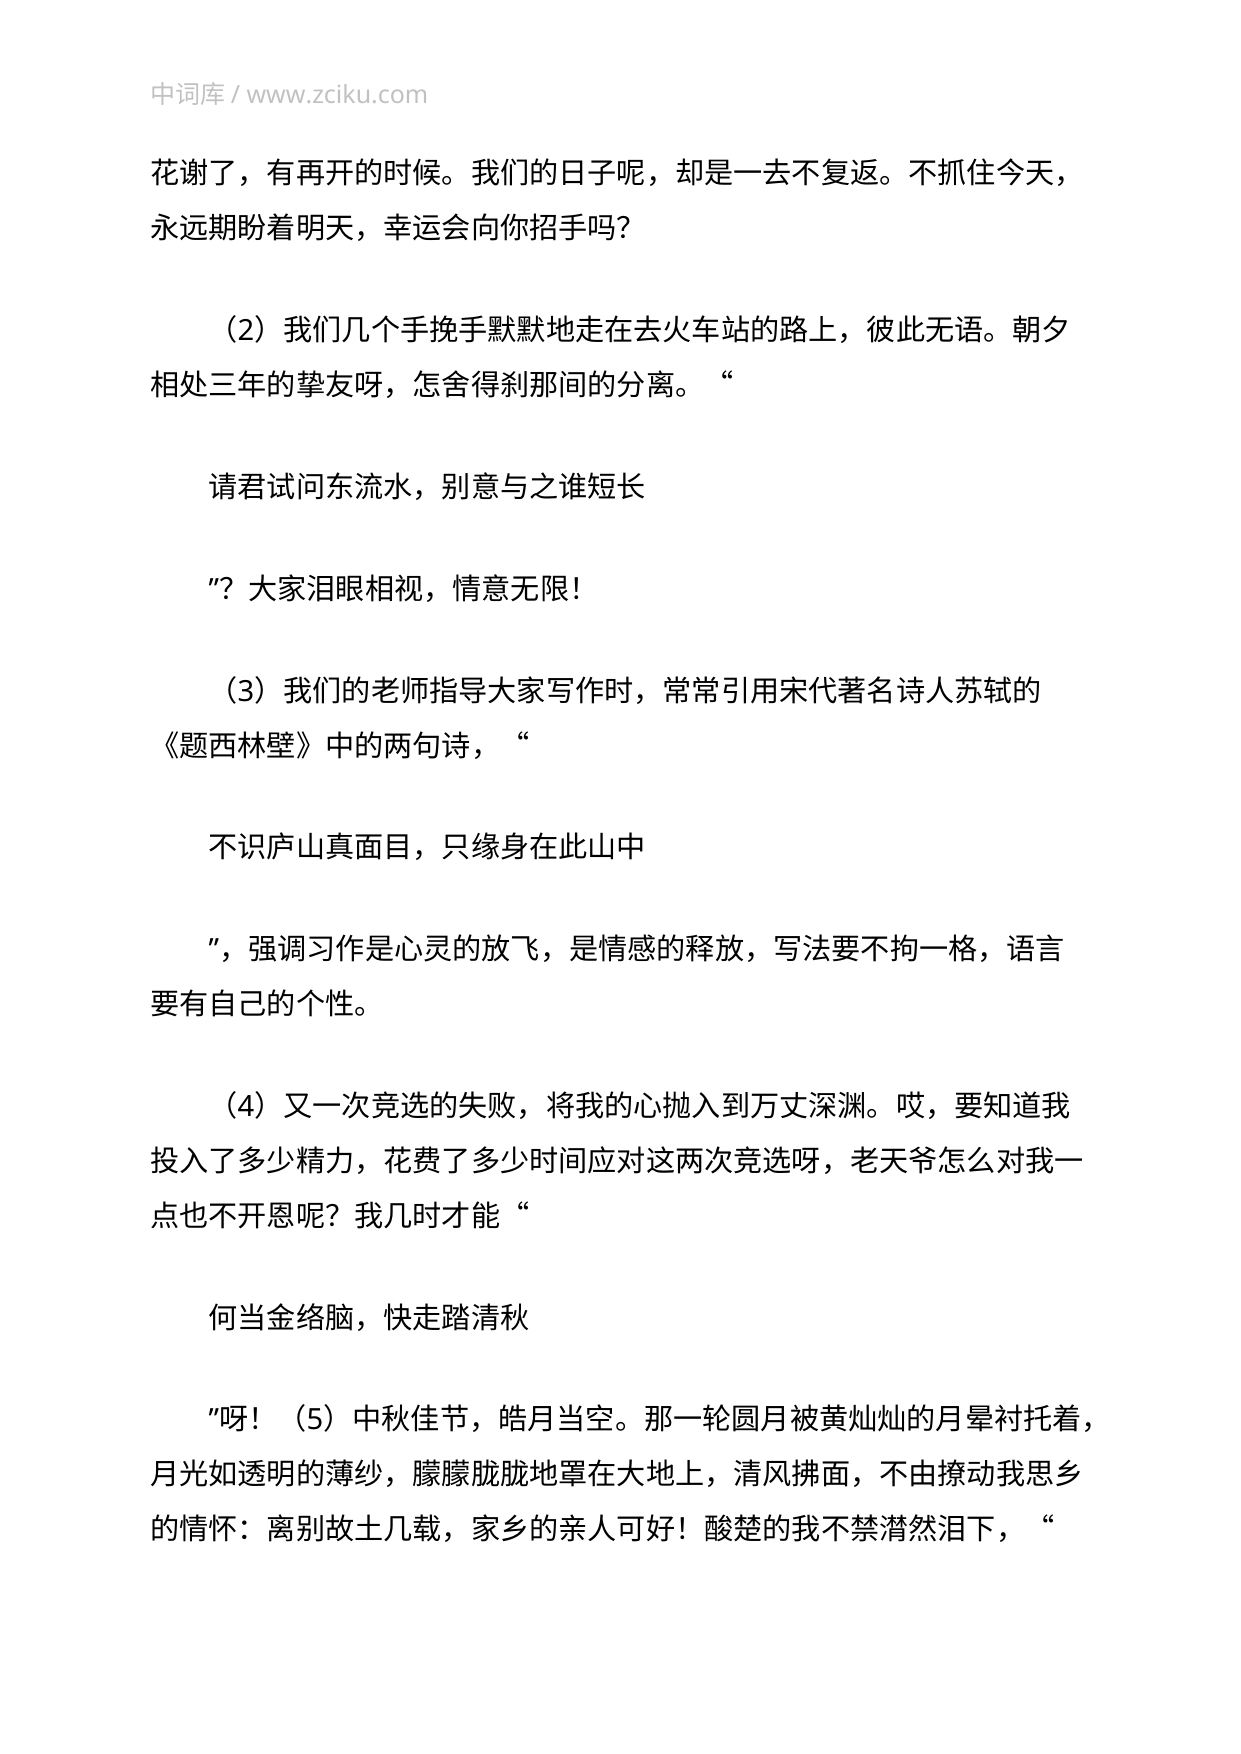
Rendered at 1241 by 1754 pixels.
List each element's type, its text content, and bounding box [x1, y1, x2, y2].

text ”呀！（5）中秋佳节，皓月当空。那一轮圆月被黄灿灿的月晕衬托着，月光如透明的薄纱，朦朦胧胧地罩在大地上，清风拂面，不由撩动我思乡的情怀：离别故土几载，家乡的亲人可好！酸楚的我不禁潸然泪下，“ [150, 1396, 1090, 1548]
text 不识庐山真面目，只缘身在此山中 [150, 824, 1090, 866]
text （3）我们的老师指导大家写作时，常常引用宋代著名诗人苏轼的《题西林壁》中的两句诗，“ [150, 667, 1090, 764]
text 何当金络脑，快走踏清秋 [150, 1294, 1090, 1336]
text （4）又一次竞选的失败，将我的心抛入到万丈深渊。哎，要知道我投入了多少精力，花费了多少时间应对这两次竞选呀，老天爷怎么对我一点也不开恩呢？我几时才能“ [150, 1082, 1090, 1235]
text 请君试问东流水，别意与之谁短长 [150, 463, 1090, 506]
text ”？大家泪眼相视，情意无限！ [150, 565, 1090, 608]
text （2）我们几个手挽手默默地走在去火车站的路上，彼此无语。朝夕相处三年的挚友呀，怎舍得刹那间的分离。“ [150, 307, 1090, 404]
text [150, 150, 1090, 247]
text ”，强调习作是心灵的放飞，是情感的释放，写法要不拘一格，语言要有自己的个性。 [150, 926, 1090, 1023]
